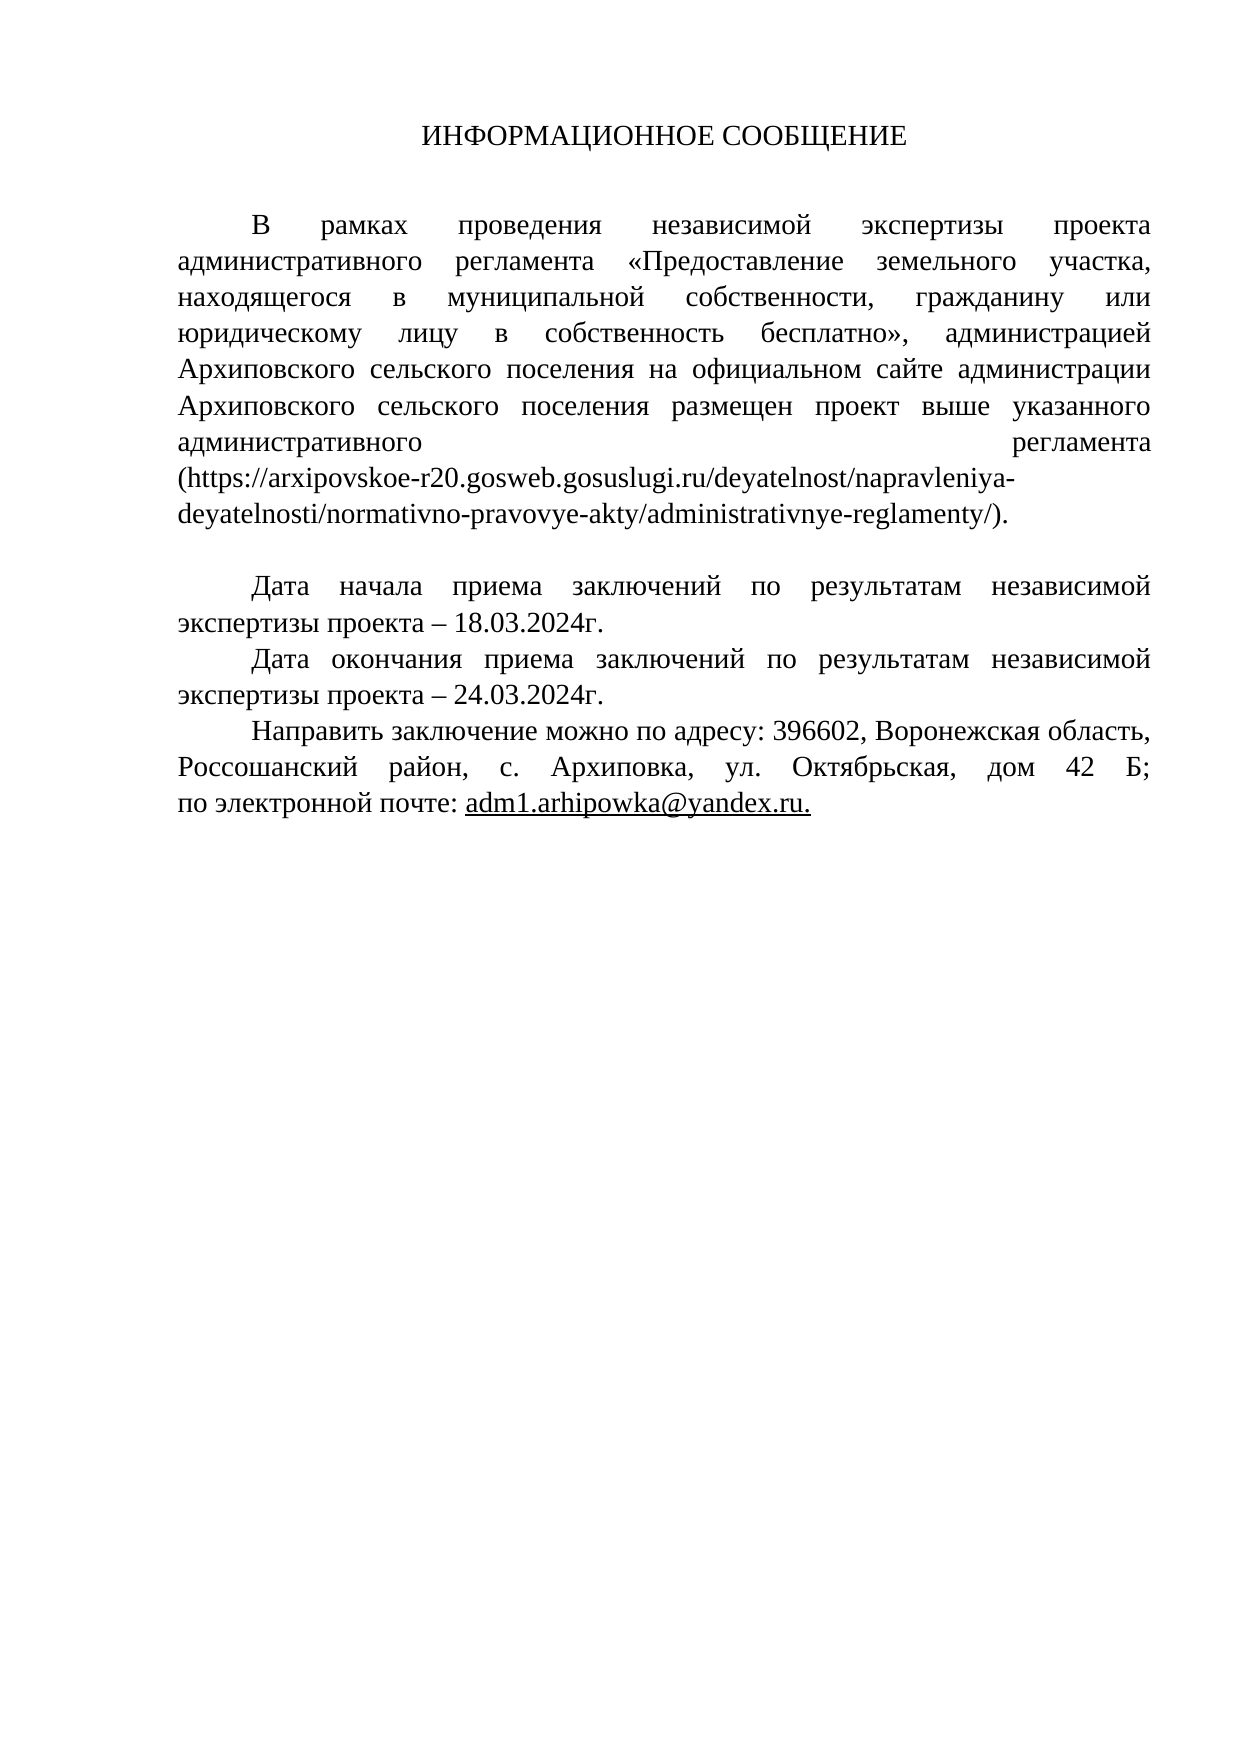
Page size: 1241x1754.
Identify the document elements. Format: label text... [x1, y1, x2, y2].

text Дата окончания приема заключений по результатам независимой экспертизы проекта – 24.03.2024г. [177, 641, 1152, 711]
text ИНФОРМАЦИОННОЕ СООБЩЕНИЕ [177, 118, 1152, 152]
text Дата начала приема заключений по результатам независимой экспертизы проекта – 18.03.2024г. [177, 568, 1152, 638]
text Направить заключение можно по адресу: 396602, Воронежская область, Россошанский район, с. Архиповка, ул. Октябрьская, дом 42 Б; по электронной почте: adm1.arhipowka@yandex.ru. [177, 713, 1152, 819]
text В рамках проведения независимой экспертизы проекта административного регламента «Предоставление земельного участка, находящегося в муниципальной собственности, гражданину или юридическому лицу в собственность бесплатно», администрацией Архиповского сельского поселения на официальном сайте администрации Архиповского сельского поселения размещен проект выше указанного административного регламента (https://arxipovskoe-r20.gosweb.gosuslugi.ru/deyatelnost/napravleniya-deyatelnosti/normativno-pravovye-akty/administrativnye-reglamenty/). [177, 207, 1152, 530]
